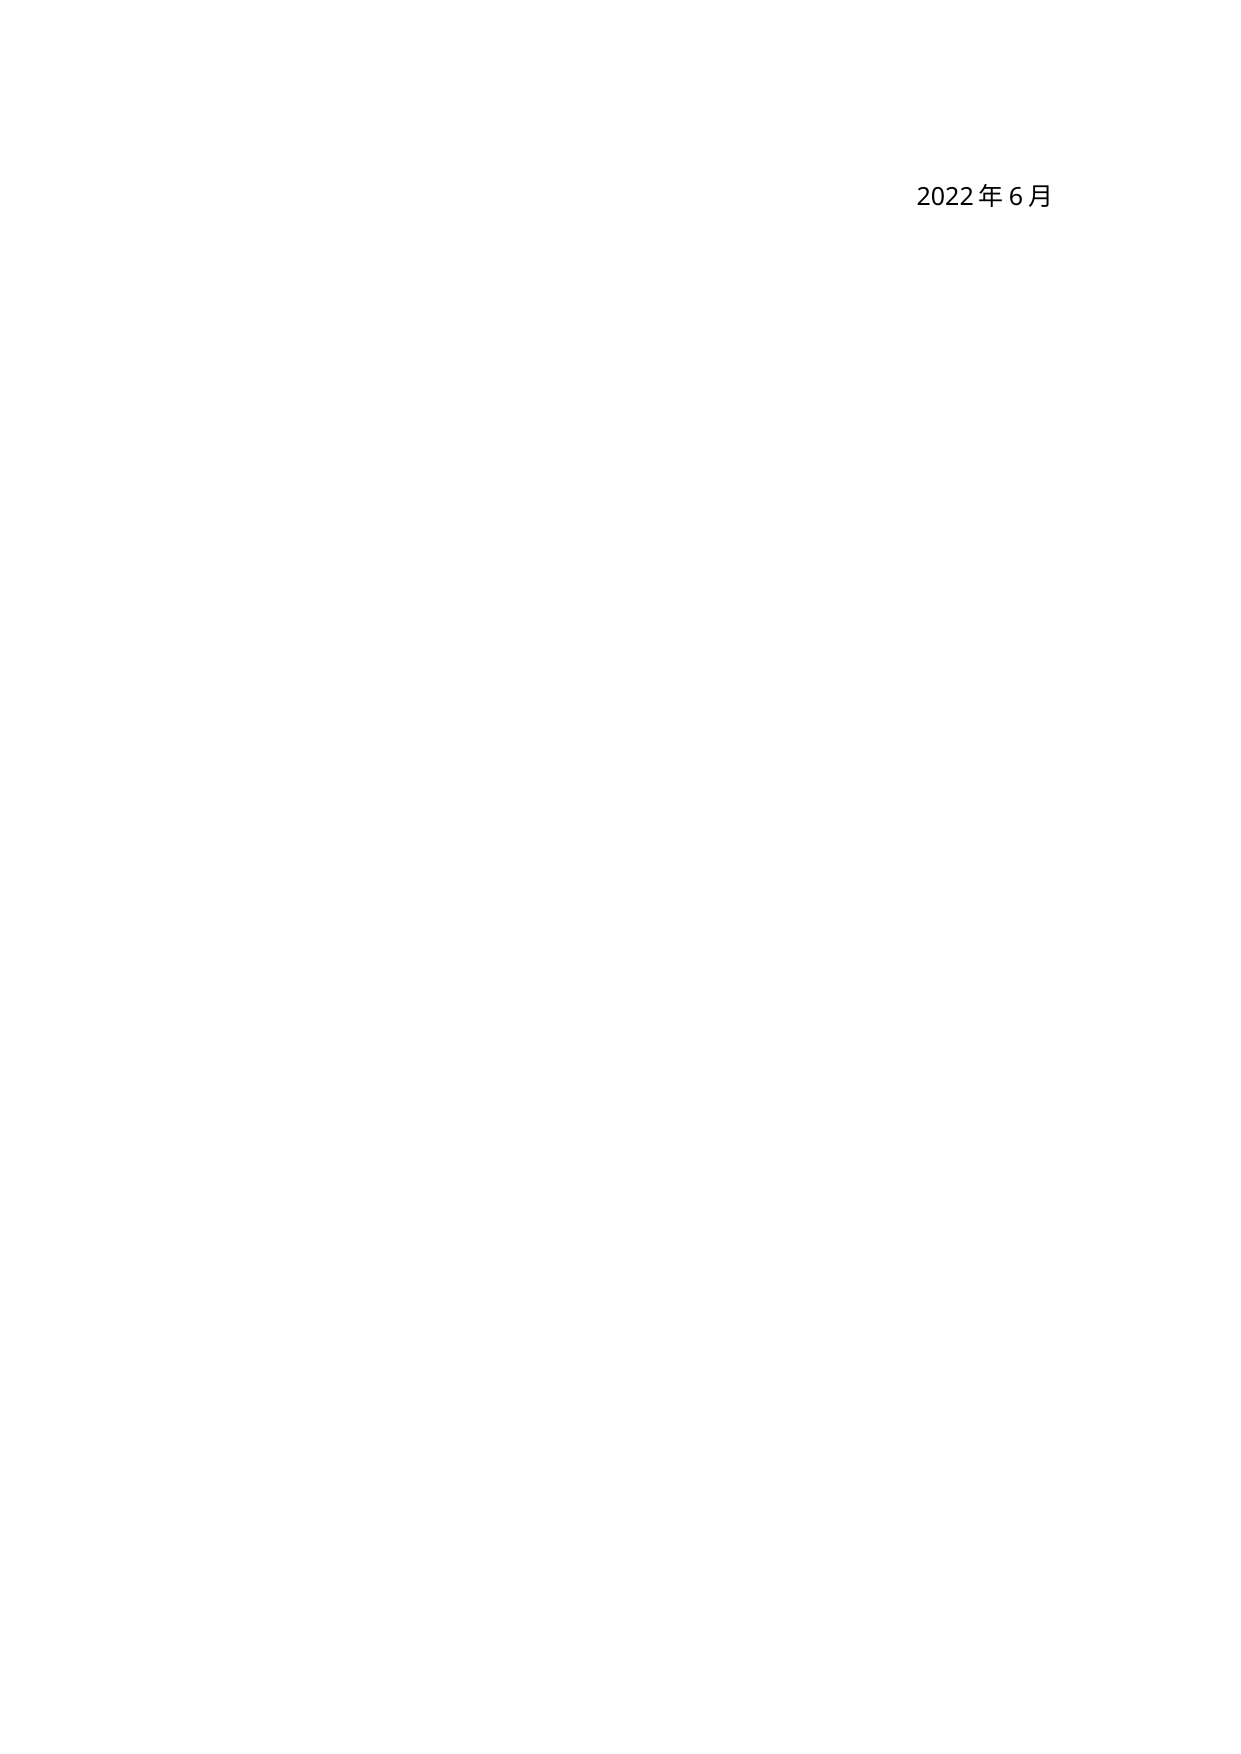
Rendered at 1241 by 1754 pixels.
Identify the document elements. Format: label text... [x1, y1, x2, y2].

text 2022年6月 [187, 162, 1053, 227]
